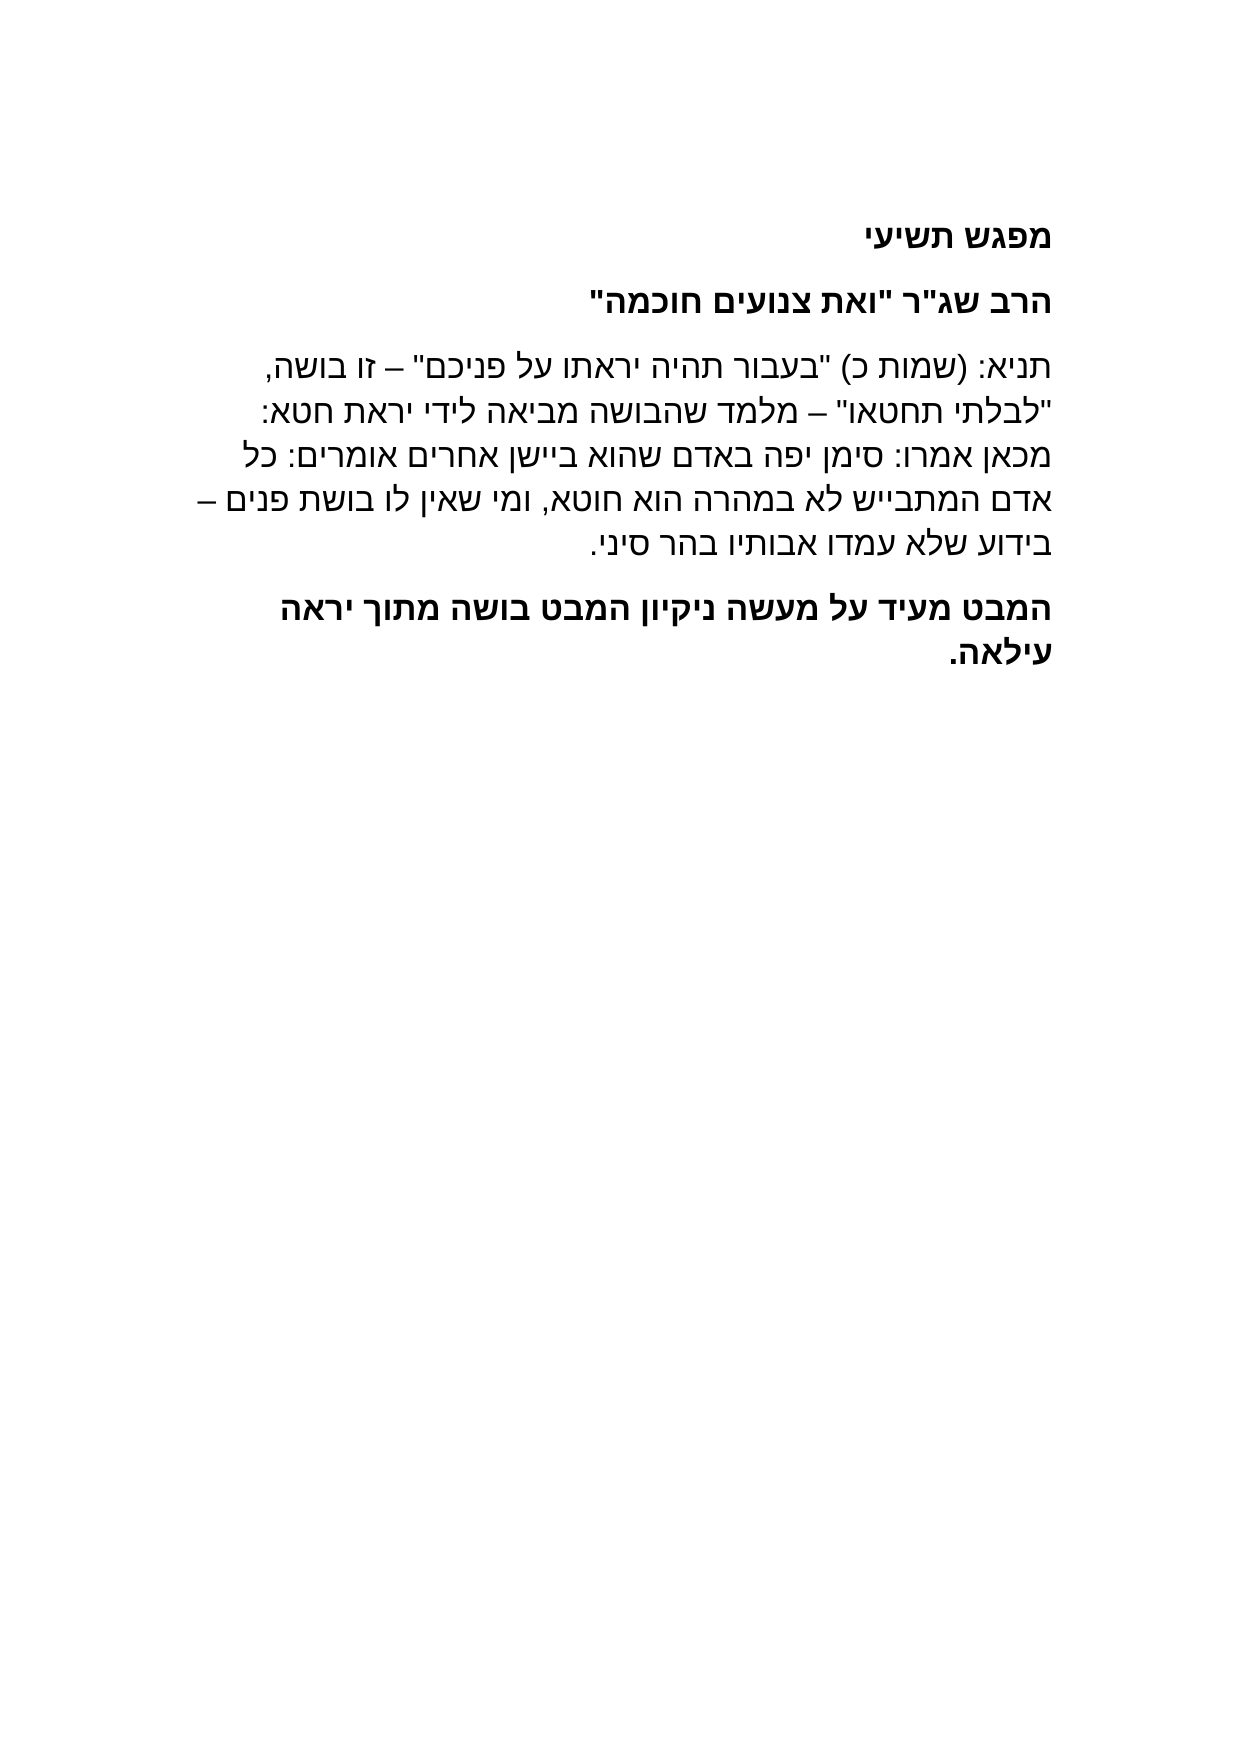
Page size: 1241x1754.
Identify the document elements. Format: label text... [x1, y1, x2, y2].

text תניא: (שמות כ) "בעבור תהיה יראתו על פניכם" – זו בושה, "לבלתי תחטאו" – מלמד שהבושה מביאה לידי יראת חטא: מכאן אמרו: סימן יפה באדם שהוא ביישן אחרים אומרים: כל אדם המתבייש לא במהרה הוא חוטא, ומי שאין לו בושת פנים – בידוע שלא עמדו אבותיו בהר סיני. [187, 348, 1053, 563]
text המבט מעיד על מעשה ניקיון המבט בושה מתוך יראה עילאה. [187, 589, 1053, 672]
text הרב שג"ר "ואת צנועים חוכמה" [187, 283, 1053, 321]
text מפגש תשיעי [187, 218, 1053, 256]
